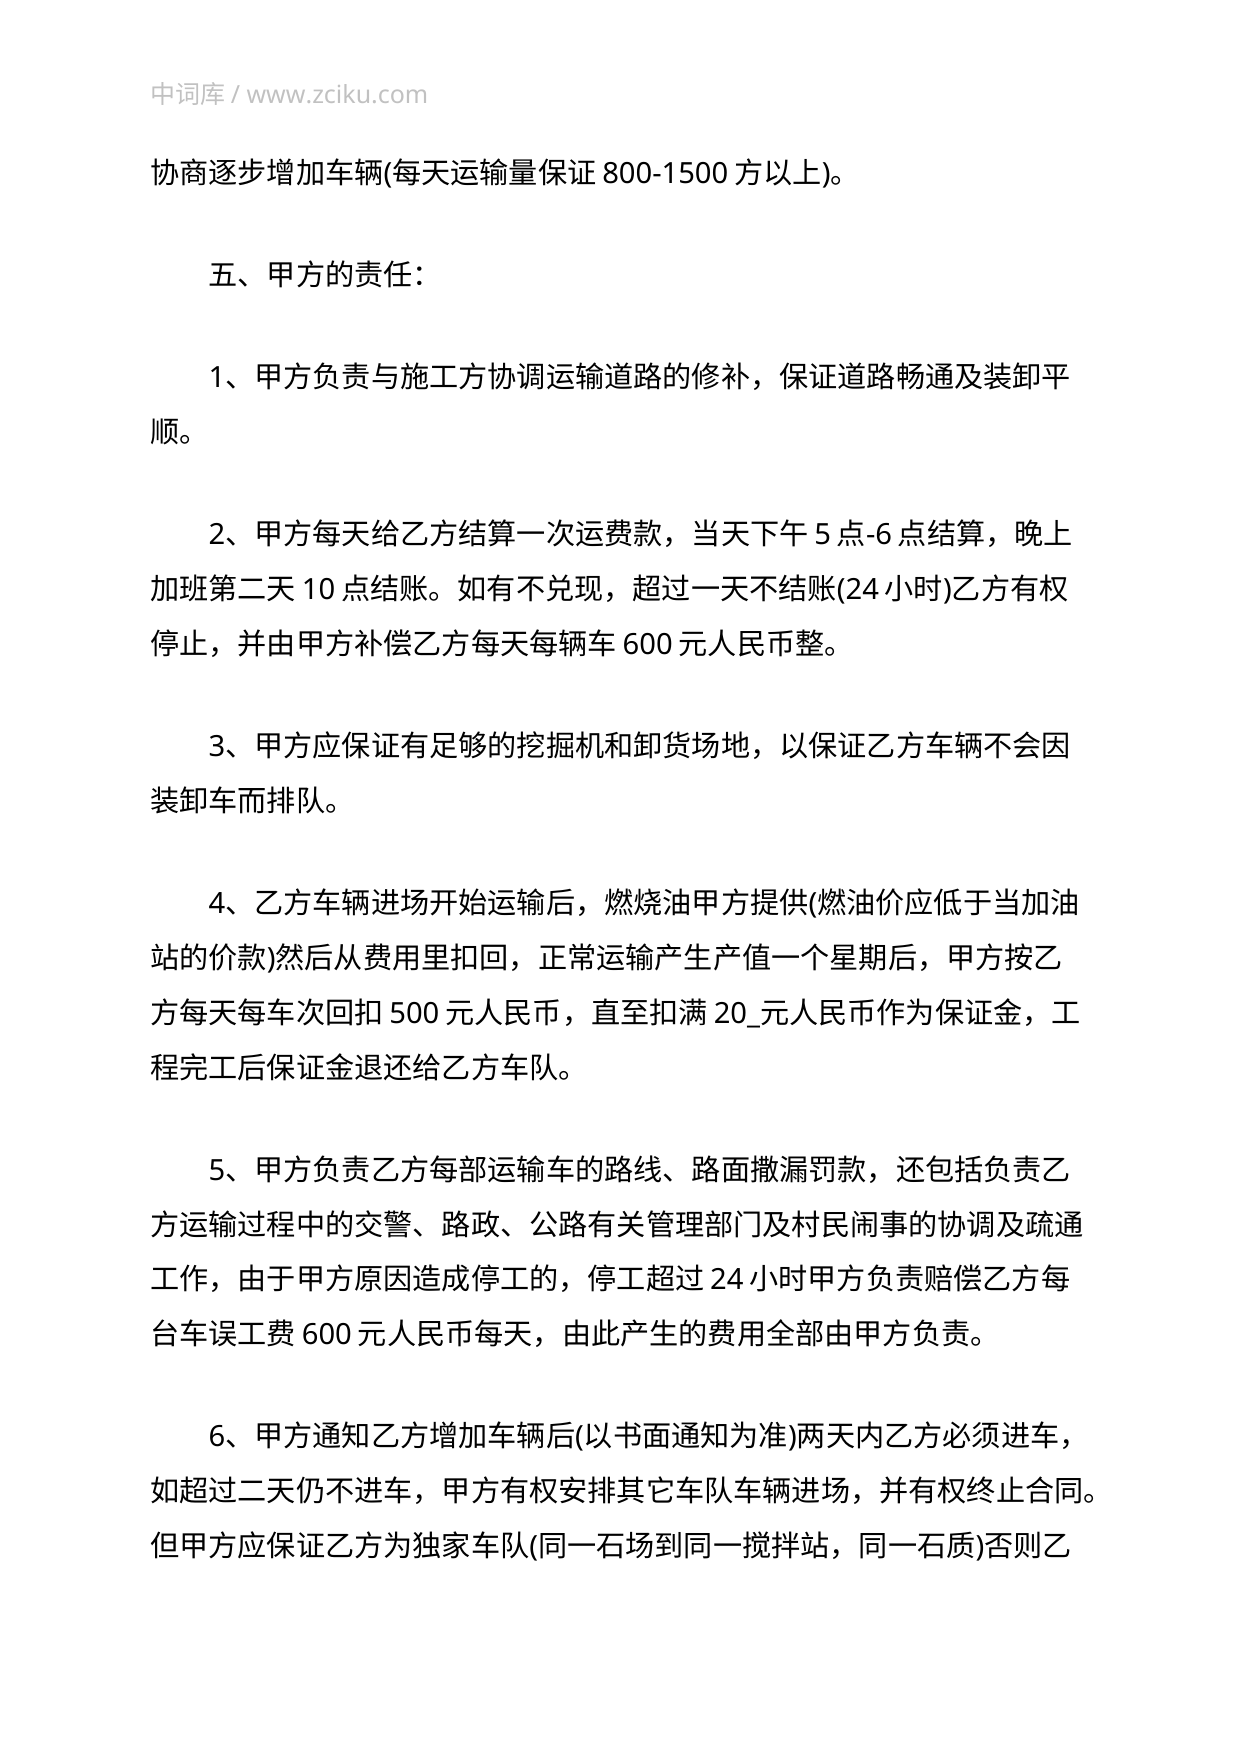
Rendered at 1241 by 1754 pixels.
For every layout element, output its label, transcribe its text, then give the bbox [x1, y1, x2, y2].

text 2、甲方每天给乙方结算一次运费款，当天下午5点-6点结算，晚上加班第二天10点结账。如有不兑现，超过一天不结账(24小时)乙方有权停止，并由甲方补偿乙方每天每辆车600元人民币整。 [150, 511, 1090, 663]
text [150, 150, 1090, 192]
text 3、甲方应保证有足够的挖掘机和卸货场地，以保证乙方车辆不会因装卸车而排队。 [150, 722, 1090, 820]
text 五、甲方的责任： [150, 252, 1090, 294]
text 1、甲方负责与施工方协调运输道路的修补，保证道路畅通及装卸平顺。 [150, 354, 1090, 451]
text 5、甲方负责乙方每部运输车的路线、路面撒漏罚款，还包括负责乙方运输过程中的交警、路政、公路有关管理部门及村民闹事的协调及疏通工作，由于甲方原因造成停工的，停工超过24小时甲方负责赔偿乙方每台车误工费600元人民币每天，由此产生的费用全部由甲方负责。 [150, 1146, 1090, 1353]
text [150, 1413, 1090, 1565]
text 4、乙方车辆进场开始运输后，燃烧油甲方提供(燃油价应低于当加油站的价款)然后从费用里扣回，正常运输产生产值一个星期后，甲方按乙方每天每车次回扣500元人民币，直至扣满20_元人民币作为保证金，工程完工后保证金退还给乙方车队。 [150, 879, 1090, 1087]
